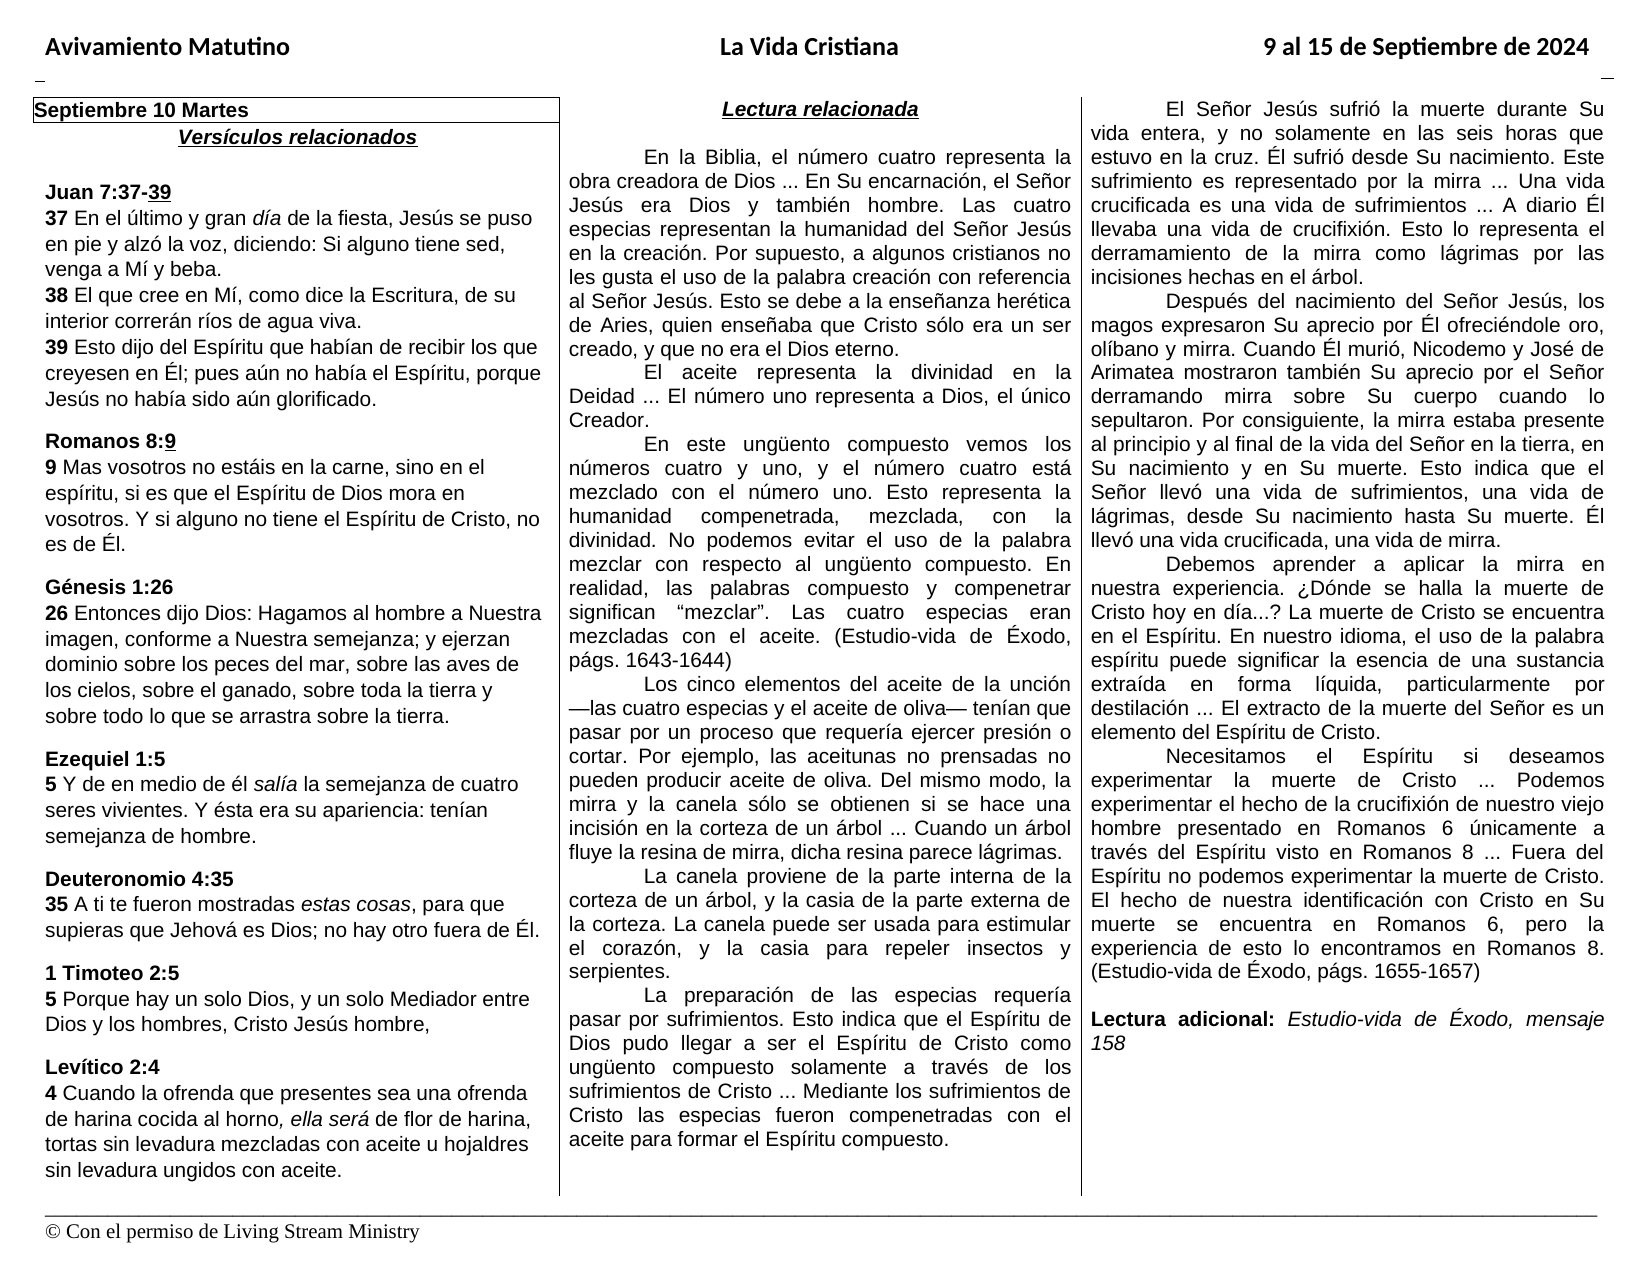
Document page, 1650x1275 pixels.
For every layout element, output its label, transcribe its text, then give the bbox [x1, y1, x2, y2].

text Los cinco elementos del aceite de la unción —las cuatro especias y el aceite de oliva— tenían que pasar por un proceso que requería ejercer presión o cortar. Por ejemplo, las aceitunas no prensadas no pueden producir aceite de oliva. Del mismo modo, la mirra y la canela sólo se obtienen si se hace una incisión en la corteza de un árbol ... Cuando un árbol fluye la resina de mirra, dicha resina parece lágrimas. [569, 672, 1072, 863]
text En la Biblia, el número cuatro representa la obra creadora de Dios ... En Su encarnación, el Señor Jesús era Dios y también hombre. Las cuatro especias representan la humanidad del Señor Jesús en la creación. Por supuesto, a algunos cristianos no les gusta el uso de la palabra creación con referencia al Señor Jesús. Esto se debe a la enseñanza herética de Aries, quien enseñaba que Cristo sólo era un ser creado, y que no era el Dios eterno. [569, 145, 1072, 360]
text 1 Timoteo 2:5 5 Porque hay un solo Dios, y un solo Mediador entre Dios y los hombres, Cristo Jesús hombre, [45, 961, 550, 1036]
text Génesis 1:26 26 Entonces dijo Dios: Hagamos al hombre a Nuestra imagen, conforme a Nuestra semejanza; y ejerzan dominio sobre los peces del mar, sobre las aves de los cielos, sobre el ganado, sobre toda la tierra y sobre todo lo que se arrastra sobre la tierra. [45, 575, 550, 728]
text Después del nacimiento del Señor Jesús, los magos expresaron Su aprecio por Él ofreciéndole oro, olíbano y mirra. Cuando Él murió, Nicodemo y José de Arimatea mostraron también Su aprecio por el Señor derramando mirra sobre Su cuerpo cuando lo sepultaron. Por consiguiente, la mirra estaba presente al principio y al final de la vida del Señor en la tierra, en Su nacimiento y en Su muerte. Esto indica que el Señor llevó una vida de sufrimientos, una vida de lágrimas, desde Su nacimiento hasta Su muerte. Él llevó una vida crucificada, una vida de mirra. [1091, 288, 1605, 552]
text Versículos relacionados [45, 125, 550, 178]
text El aceite representa la divinidad en la Deidad ... El número uno representa a Dios, el único Creador. [569, 360, 1072, 432]
text Romanos 8:9 9 Mas vosotros no estáis en la carne, sino en el espíritu, si es que el Espíritu de Dios mora en vosotros. Y si alguno no tiene el Espíritu de Cristo, no es de Él. [45, 429, 550, 556]
text Deuteronomio 4:35 35 A ti te fueron mostradas estas cosas, para que supieras que Jehová es Dios; no hay otro fuera de Él. [45, 866, 550, 942]
text En este ungüento compuesto vemos los números cuatro y uno, y el número cuatro está mezclado con el número uno. Esto representa la humanidad compenetrada, mezclada, con la divinidad. No podemos evitar el uso de la palabra mezclar con respecto al ungüento compuesto. En realidad, las palabras compuesto y compenetrar significan “mezclar”. Las cuatro especias eran mezcladas con el aceite. (Estudio-vida de Éxodo, págs. 1643-1644) [569, 432, 1072, 672]
text El Señor Jesús sufrió la muerte durante Su vida entera, y no solamente en las seis horas que estuvo en la cruz. Él sufrió desde Su nacimiento. Este sufrimiento es representado por la mirra ... Una vida crucificada es una vida de sufrimientos ... A diario Él llevaba una vida de crucifixión. Esto lo representa el derramamiento de la mirra como lágrimas por las incisiones hechas en el árbol. [1091, 97, 1605, 288]
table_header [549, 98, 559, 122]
text La canela proviene de la parte interna de la corteza de un árbol, y la casia de la parte externa de la corteza. La canela puede ser usada para estimular el corazón, y la casia para repeler insectos y serpientes. [569, 863, 1072, 983]
text Debemos aprender a aplicar la mirra en nuestra experiencia. ¿Dónde se halla la muerte de Cristo hoy en día...? La muerte de Cristo se encuentra en el Espíritu. En nuestro idioma, el uso de la palabra espíritu puede significar la esencia de una sustancia extraída en forma líquida, particularmente por destilación ... El extracto de la muerte del Señor es un elemento del Espíritu de Cristo. [1091, 552, 1605, 744]
text Lectura adicional: Estudio-vida de Éxodo, mensaje 158 [1091, 1007, 1605, 1055]
text La preparación de las especias requería pasar por sufrimientos. Esto indica que el Espíritu de Dios pudo llegar a ser el Espíritu de Cristo como ungüento compuesto solamente a través de los sufrimientos de Cristo ... Mediante los sufrimientos de Cristo las especias fueron compenetradas con el aceite para formar el Espíritu compuesto. [569, 983, 1072, 1151]
text Necesitamos el Espíritu si deseamos experimentar la muerte de Cristo ... Podemos experimentar el hecho de la crucifixión de nuestro viejo hombre presentado en Romanos 6 únicamente a través del Espíritu visto en Romanos 8 ... Fuera del Espíritu no podemos experimentar la muerte de Cristo. El hecho de nuestra identificación con Cristo en Su muerte se encuentra en Romanos 6, pero la experiencia de esto lo encontramos en Romanos 8. (Estudio-vida de Éxodo, págs. 1655-1657) [1091, 744, 1605, 983]
text Juan 7:37-39 37 En el último y gran día de la fiesta, Jesús se puso en pie y alzó la voz, diciendo: Si alguno tiene sed, venga a Mí y beba. 38 El que cree en Mí, como dice la Escritura, de su interior correrán ríos de agua viva. 39 Esto dijo del Espíritu que habían de recibir los que creyesen en Él; pues aún no había el Espíritu, porque Jesús no había sido aún glorificado. [45, 180, 550, 410]
text Ezequiel 1:5 5 Y de en medio de él salía la semejanza de cuatro seres vivientes. Y ésta era su apariencia: tenían semejanza de hombre. [45, 746, 550, 848]
text Lectura relacionada [569, 97, 1072, 121]
text Levítico 2:4 4 Cuando la ofrenda que presentes sea una ofrenda de harina cocida al horno, ella será de flor de harina, tortas sin levadura mezcladas con aceite u hojaldres sin levadura ungidos con aceite. [45, 1055, 550, 1182]
